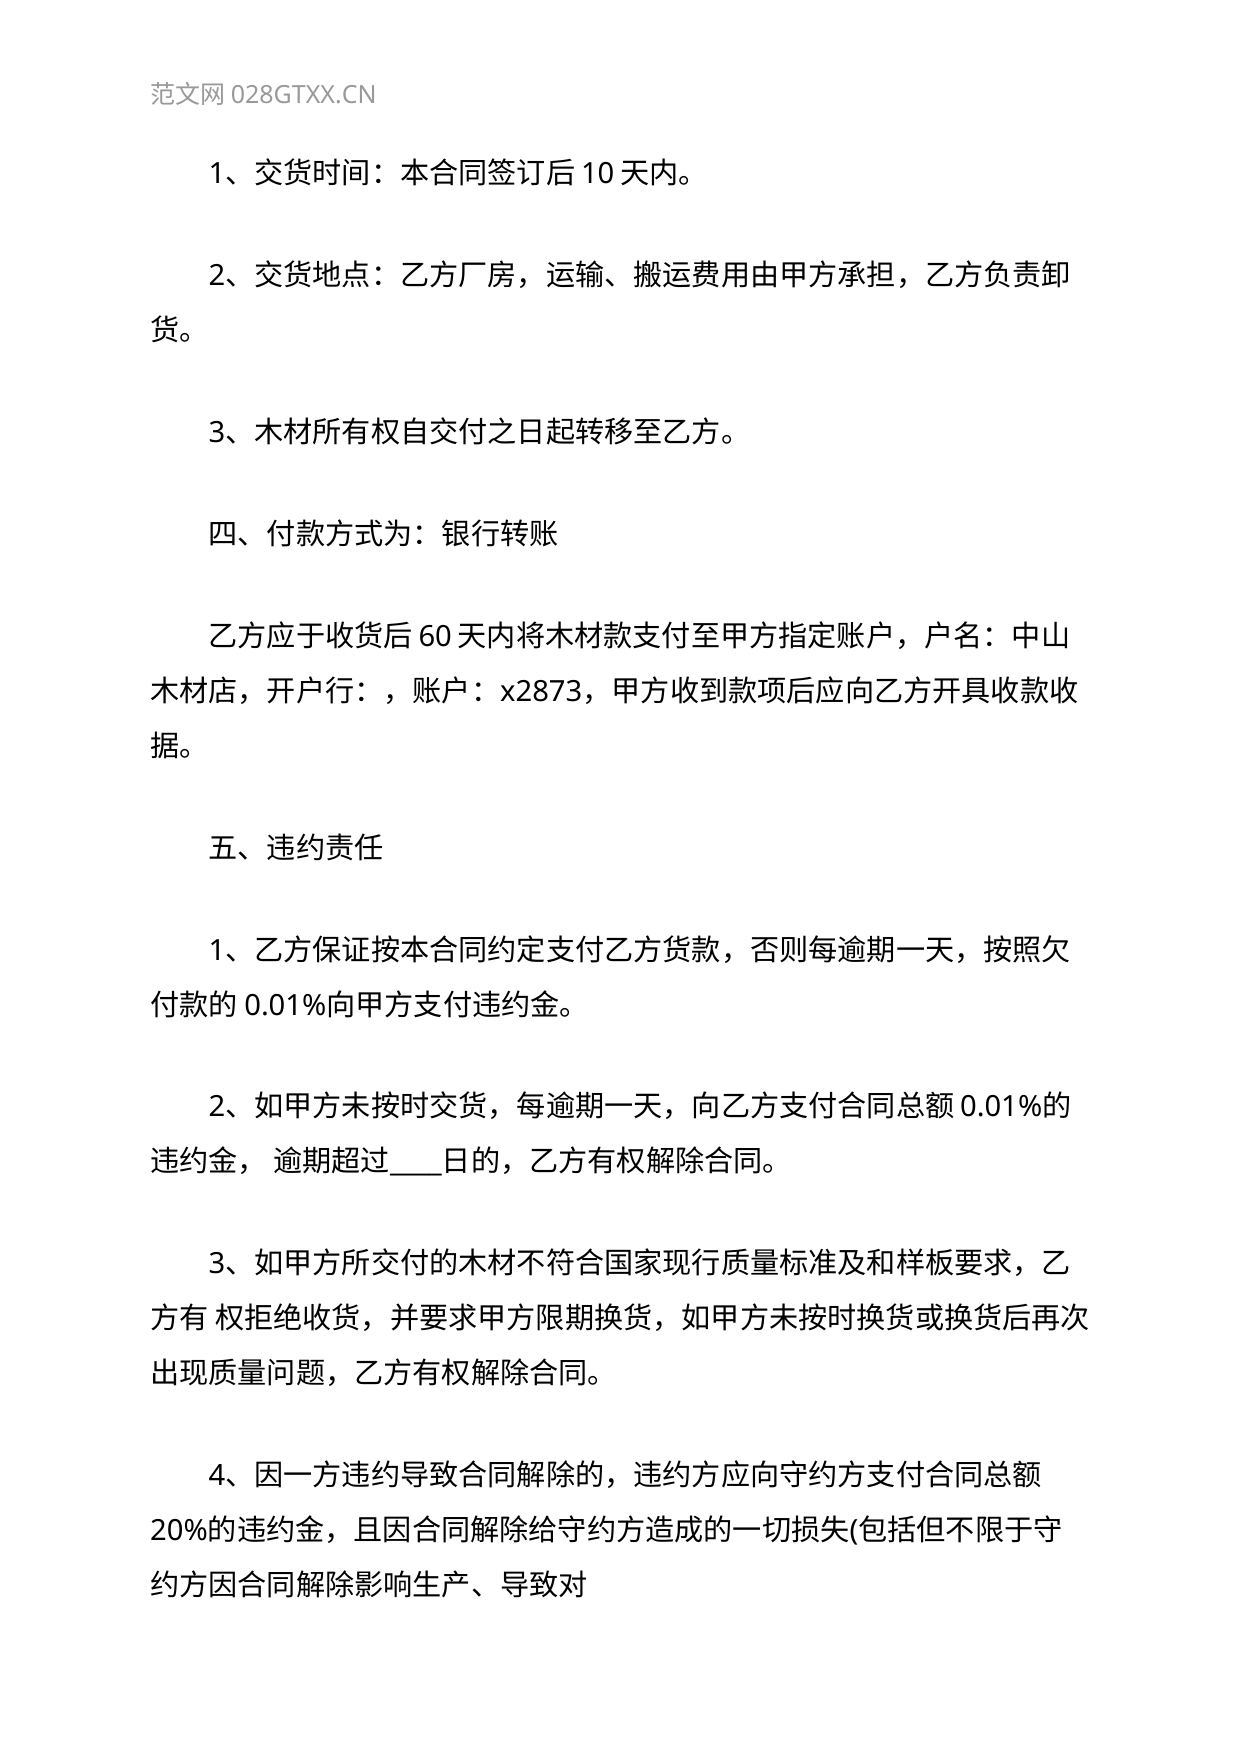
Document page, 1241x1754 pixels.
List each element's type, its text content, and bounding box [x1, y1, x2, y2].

text 2、交货地点：乙方厂房，运输、搬运费用由甲方承担，乙方负责卸货。 [150, 252, 1090, 349]
text 1、交货时间：本合同签订后10天内。 [150, 150, 1090, 192]
text 3、木材所有权自交付之日起转移至乙方。 [150, 409, 1090, 451]
text 3、如甲方所交付的木材不符合国家现行质量标准及和样板要求，乙方有 权拒绝收货，并要求甲方限期换货，如甲方未按时换货或换货后再次出现质量问题，乙方有权解除合同。 [150, 1240, 1090, 1392]
text 1、乙方保证按本合同约定支付乙方货款，否则每逾期一天，按照欠付款的 0.01%向甲方支付违约金。 [150, 926, 1090, 1023]
text 乙方应于收货后60天内将木材款支付至甲方指定账户，户名：中山木材店，开户行：，账户：x2873，甲方收到款项后应向乙方开具收款收据。 [150, 612, 1090, 765]
text 五、违约责任 [150, 824, 1090, 867]
text 2、如甲方未按时交货，每逾期一天，向乙方支付合同总额0.01%的违约金， 逾期超过____日的，乙方有权解除合同。 [150, 1083, 1090, 1180]
text 四、付款方式为：银行转账 [150, 511, 1090, 553]
text 4、因一方违约导致合同解除的，违约方应向守约方支付合同总额20%的违约金，且因合同解除给守约方造成的一切损失(包括但不限于守约方因合同解除影响生产、导致对 [150, 1452, 1090, 1604]
